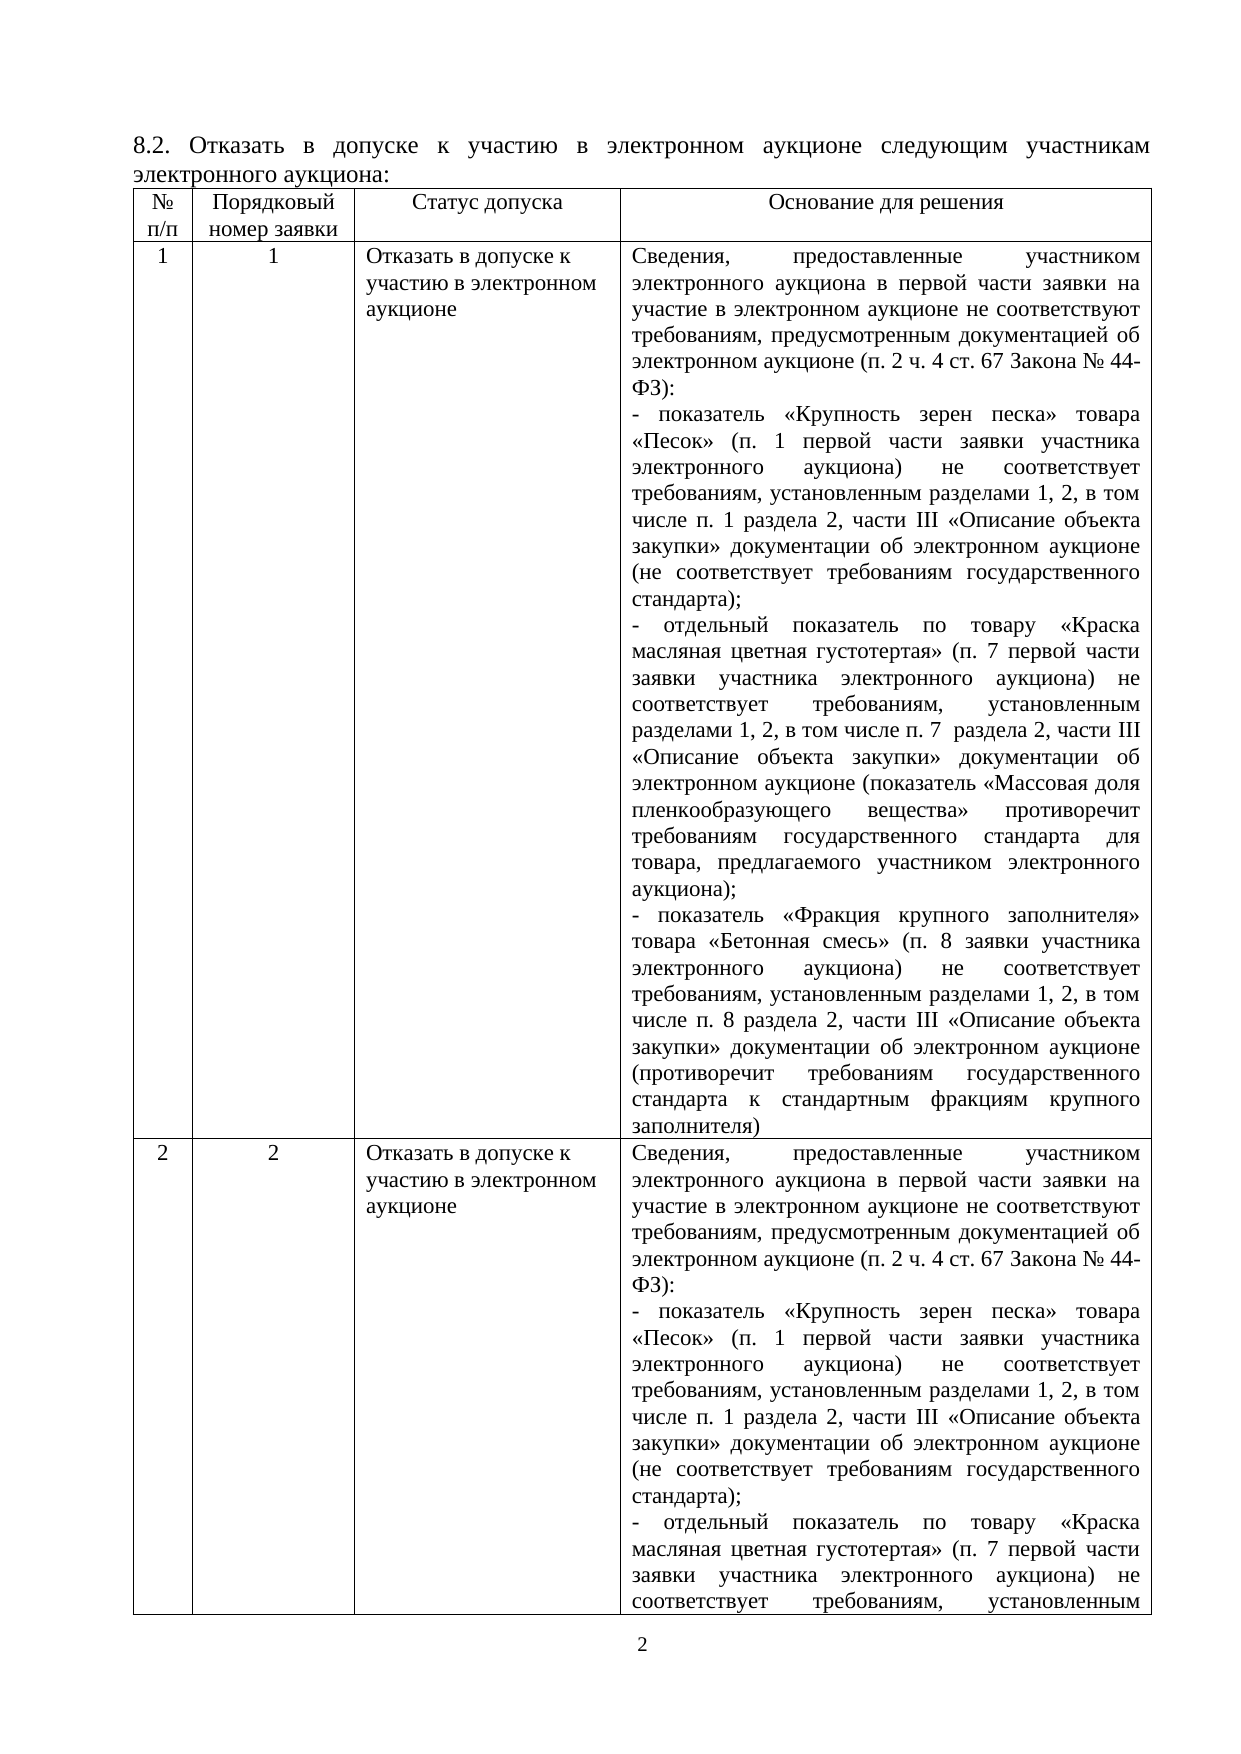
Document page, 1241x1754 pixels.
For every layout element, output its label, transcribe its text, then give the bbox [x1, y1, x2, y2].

table_cell 2 [193, 1139, 354, 1614]
table_cell 1 [193, 242, 354, 1138]
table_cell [355, 1139, 620, 1614]
table_cell Отказать в допуске к участию в электронном аукционе [355, 242, 620, 1138]
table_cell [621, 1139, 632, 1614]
table_header Порядковый номер заявки [193, 189, 354, 241]
table_header Статус допуска [355, 189, 620, 241]
table_cell 1 [134, 242, 192, 1138]
text 8.2. Отказать в допуске к участию в электронном аукционе следующим участникам электронного аукциона: [133, 130, 1152, 187]
table_header Основание для решения [621, 189, 1151, 241]
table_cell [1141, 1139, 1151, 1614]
table_cell 2 [134, 1139, 192, 1614]
table_header № п/п [134, 189, 192, 241]
